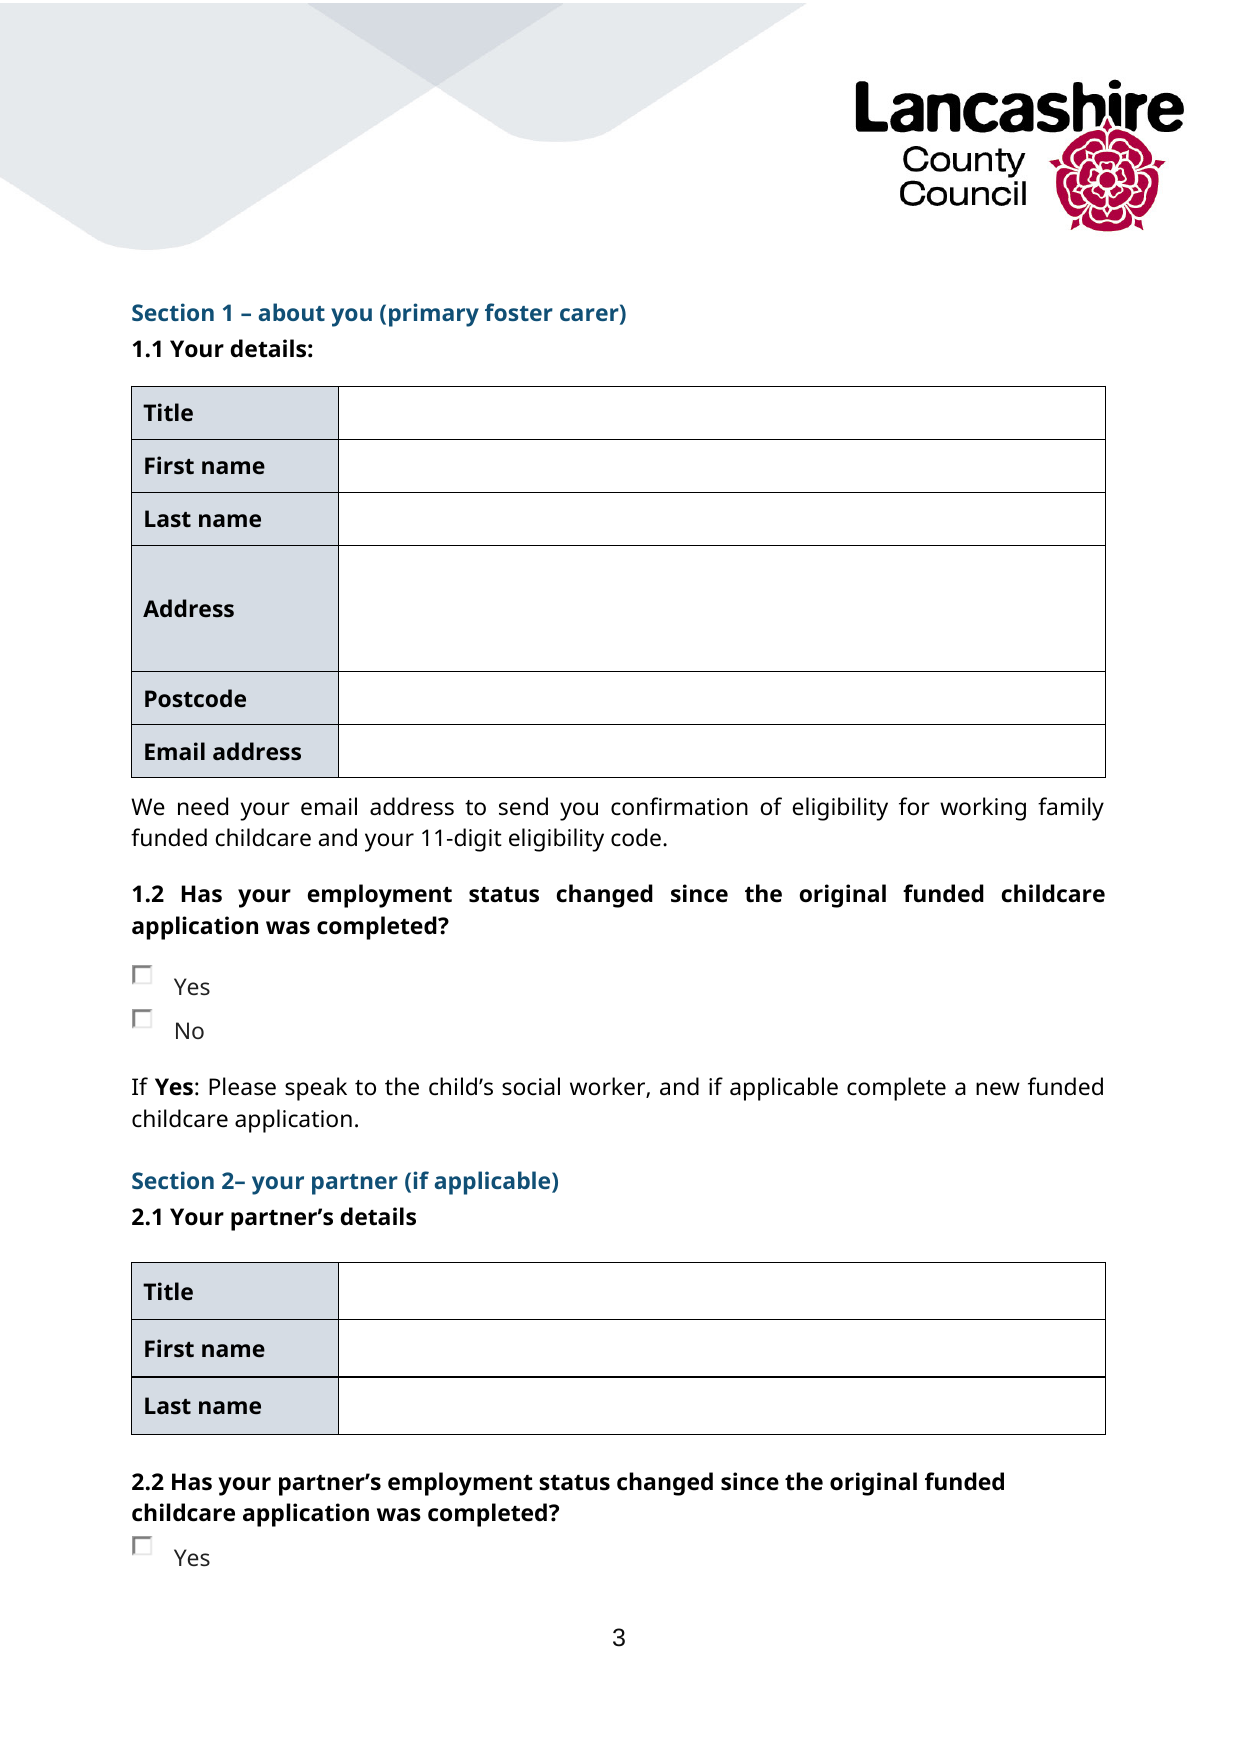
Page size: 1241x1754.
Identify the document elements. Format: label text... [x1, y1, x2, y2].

table_cell [339, 1320, 1105, 1376]
text Yes [131, 957, 1106, 1002]
text 2.1 Your partner’s details [131, 1201, 1077, 1232]
table_header Title [132, 387, 338, 439]
text If Yes: Please speak to the child’s social worker, and if applicable complete a new funded childcare application. [131, 1071, 1106, 1134]
text Yes [131, 1528, 1106, 1573]
table_cell [339, 440, 1105, 492]
subtitle Section 2– your partner (if applicable) [131, 1165, 1106, 1196]
table_cell Last name [132, 493, 338, 545]
table_cell Address [132, 546, 338, 671]
table_header Title [132, 1263, 338, 1319]
table_cell [339, 672, 1105, 724]
table_cell First name [132, 440, 338, 492]
table_cell Email address [132, 725, 338, 777]
table_cell First name [132, 1320, 338, 1376]
text 2.2 Has your partner’s employment status changed since the original funded childcare application was completed? [131, 1466, 1106, 1528]
text 1.2 Has your employment status changed since the original funded childcare application was completed? [131, 878, 1106, 941]
text We need your email address to send you confirmation of eligibility for working family funded childcare and your 11-digit eligibility code. [131, 791, 1106, 853]
text 1.1 Your details: [131, 333, 1106, 364]
subtitle Section 1 – about you (primary foster carer) [131, 297, 1106, 328]
table_cell [339, 725, 1105, 777]
table_cell [339, 546, 1105, 671]
table_cell Postcode [132, 672, 338, 724]
table_cell Last name [132, 1378, 338, 1434]
table_cell [339, 493, 1105, 545]
table_header [339, 387, 1105, 439]
text No [131, 1002, 1106, 1046]
table_cell [339, 1378, 1105, 1434]
table_header [339, 1263, 1105, 1319]
picture [0, 3, 1241, 254]
